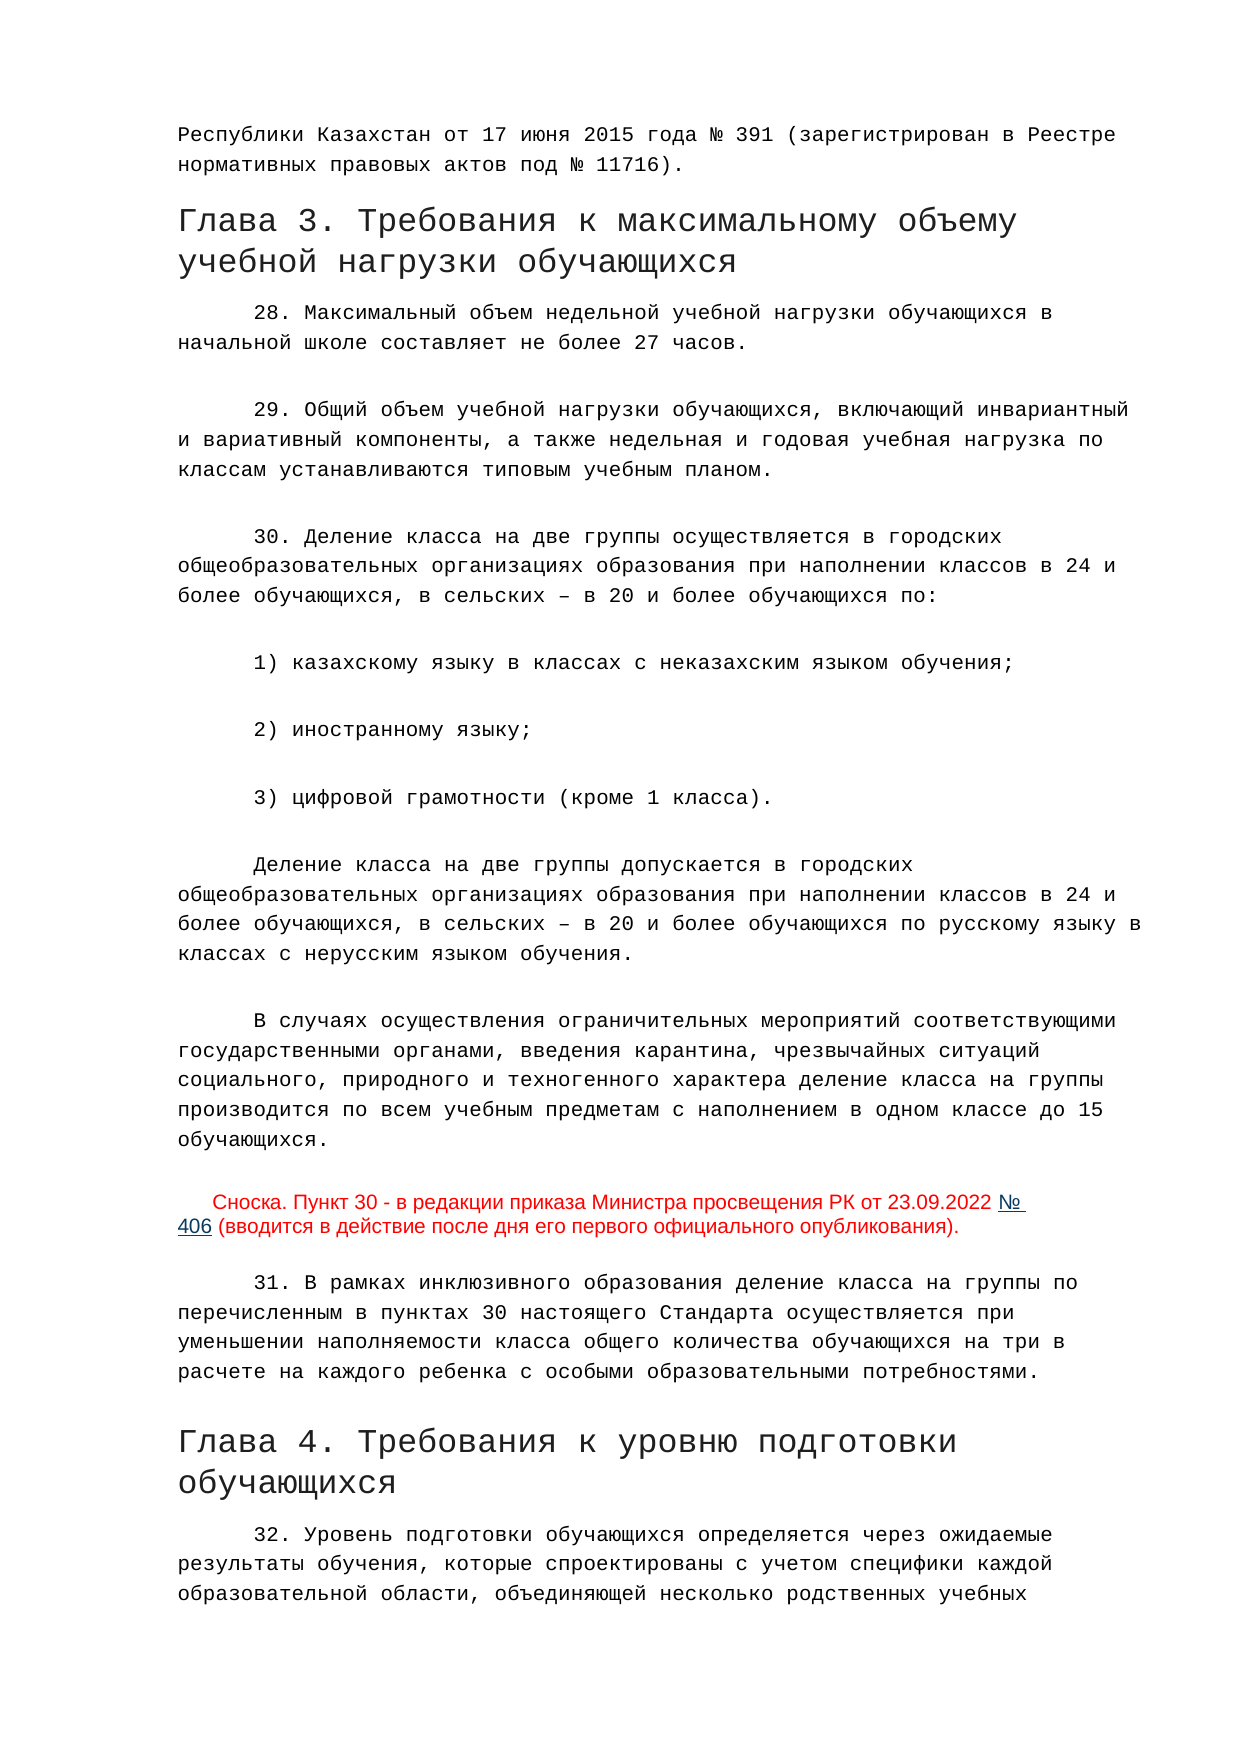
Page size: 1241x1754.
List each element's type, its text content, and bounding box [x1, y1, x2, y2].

text Глава 4. Требования к уровню подготовки обучающихся [177, 1422, 1152, 1503]
text 3) цифровой грамотности (кроме 1 класса). [177, 781, 1152, 810]
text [177, 1517, 1152, 1607]
text 30. Деление класса на две группы осуществляется в городских общеобразовательных организациях образования при наполнении классов в 24 и более обучающихся, в сельских – в 20 и более обучающихся по: [177, 520, 1152, 609]
text 1) казахскому языку в классах с неказахским языком обучения; [177, 646, 1152, 676]
text Деление класса на две группы допускается в городских общеобразовательных организациях образования при наполнении классов в 24 и более обучающихся, в сельских – в 20 и более обучающихся по русскому языку в классах с нерусским языком обучения. [177, 848, 1152, 967]
text Сноска. Пункт 30 - в редакции приказа Министра просвещения РК от 23.09.2022 № 406 (вводится в действие после дня его первого официального опубликования). [177, 1190, 1152, 1266]
text 31. В рамках инклюзивного образования деление класса на группы по перечисленным в пунктах 30 настоящего Стандарта осуществляется при уменьшении наполняемости класса общего количества обучающихся на три в расчете на каждого ребенка с особыми образовательными потребностями. [177, 1266, 1152, 1385]
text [177, 118, 1152, 177]
text Глава 3. Требования к максимальному объему учебной нагрузки обучающихся [177, 201, 1152, 282]
text 2) иностранному языку; [177, 713, 1152, 743]
text 29. Общий объем учебной нагрузки обучающихся, включающий инвариантный и вариативный компоненты, а также недельная и годовая учебная нагрузка по классам устанавливаются типовым учебным планом. [177, 393, 1152, 482]
text 28. Максимальный объем недельной учебной нагрузки обучающихся в начальной школе составляет не более 27 часов. [177, 296, 1152, 356]
text В случаях осуществления ограничительных мероприятий соответствующими государственными органами, введения карантина, чрезвычайных ситуаций социального, природного и техногенного характера деление класса на группы производится по всем учебным предметам с наполнением в одном классе до 15 обучающихся. [177, 1004, 1152, 1152]
